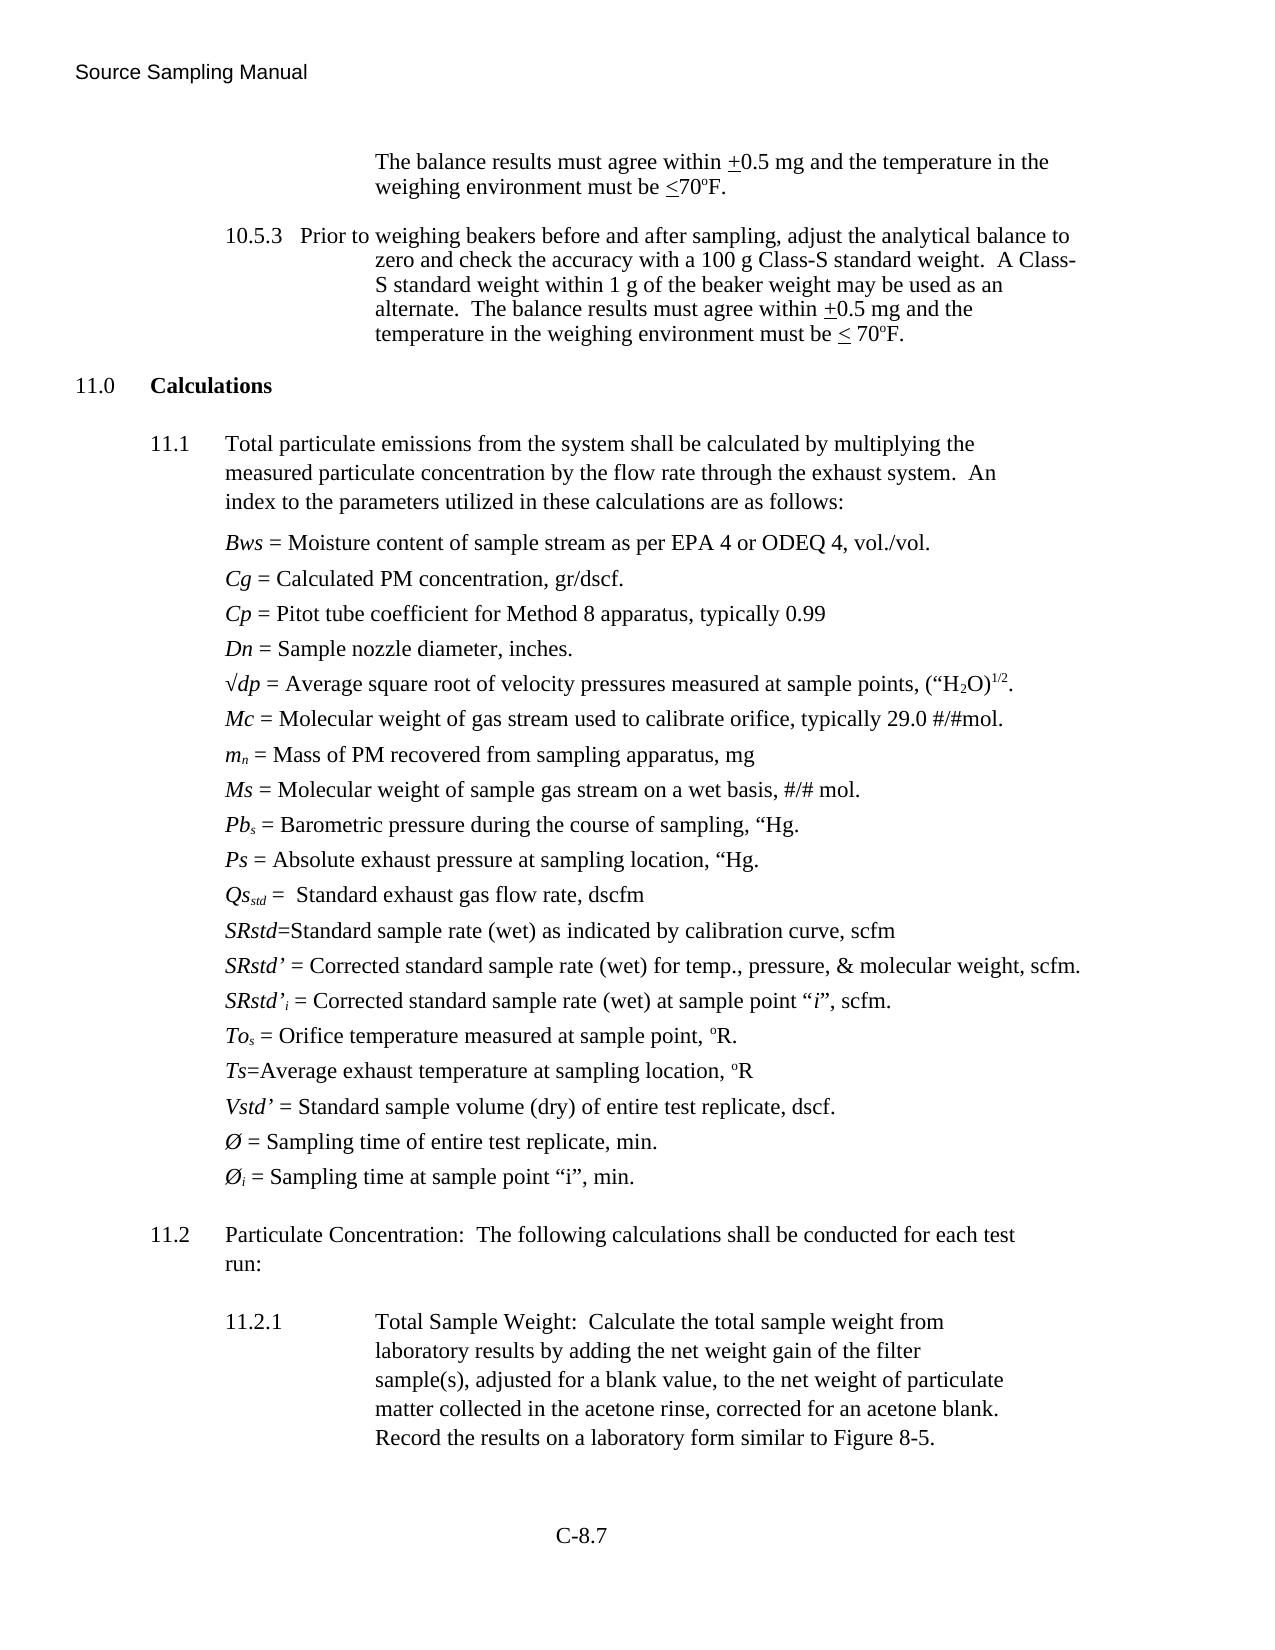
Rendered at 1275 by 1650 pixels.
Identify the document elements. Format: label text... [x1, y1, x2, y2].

text Ms = Molecular weight of sample gas stream on a wet basis, #/# mol. [150, 774, 1087, 803]
list Particulate Concentration: The following calculations shall be conducted for each test run: [150, 1219, 1020, 1277]
text Vstd’ = Standard sample volume (dry) of entire test replicate, dscf. [150, 1091, 1087, 1120]
text Øi = Sampling time at sample point “i”, min. [150, 1161, 1087, 1190]
text Ø = Sampling time of entire test replicate, min. [150, 1126, 1087, 1155]
text Tos = Orifice temperature measured at sample point, oR. [150, 1021, 1087, 1049]
text √dp = Average square root of velocity pressures measured at sample points, (“H2O)1/2. [150, 668, 1087, 697]
text Cp = Pitot tube coefficient for Method 8 apparatus, typically 0.99 [150, 598, 1087, 627]
text SRstd’i = Corrected standard sample rate (wet) at sample point “i”, scfm. [150, 985, 1087, 1014]
text Dn = Sample nozzle diameter, inches. [150, 633, 1087, 662]
text Bws = Moisture content of sample stream as per EPA 4 or ODEQ 4, vol./vol. [225, 528, 1087, 557]
text SRstd’ = Corrected standard sample rate (wet) for temp., pressure, & molecular weight, scfm. [225, 950, 1087, 979]
text 11.2.1 Total Sample Weight: Calculate the total sample weight from laboratory results by adding the net weight gain of the filter sample(s), adjusted for a blank value, to the net weight of particulate matter collected in the acetone rinse, corrected for an acetone blank. Record the results on a laboratory form similar to Figure 8-5. [225, 1306, 1020, 1451]
text Mc = Molecular weight of gas stream used to calibrate orifice, typically 29.0 #/#mol. [150, 704, 1087, 733]
text Ps = Absolute exhaust pressure at sampling location, “Hg. [150, 844, 1087, 873]
text Qsstd = Standard exhaust gas flow rate, dscfm [150, 880, 1087, 909]
list Calculations [75, 370, 1020, 399]
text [225, 150, 1087, 199]
list Total particulate emissions from the system shall be calculated by multiplying the measured particulate concentration by the flow rate through the exhaust system. An index to the parameters utilized in these calculations are as follows: [150, 428, 1020, 515]
text Ts=Average exhaust temperature at sampling location, oR [150, 1056, 1087, 1085]
text SRstd=Standard sample rate (wet) as indicated by calibration curve, scfm [150, 915, 1087, 944]
text Cg = Calculated PM concentration, gr/dscf. [150, 563, 1087, 592]
list Prior to weighing beakers before and after sampling, adjust the analytical balance to zero and check the accuracy with a 100 g Class-S standard weight. A Class-S standard weight within 1 g of the beaker weight may be used as an alternate. The balance results must agree within +0.5 mg and the temperature in the weighing environment must be < 70oF. [225, 223, 1087, 346]
text mn = Mass of PM recovered from sampling apparatus, mg [150, 739, 1087, 768]
text Pbs = Barometric pressure during the course of sampling, “Hg. [150, 809, 1087, 838]
